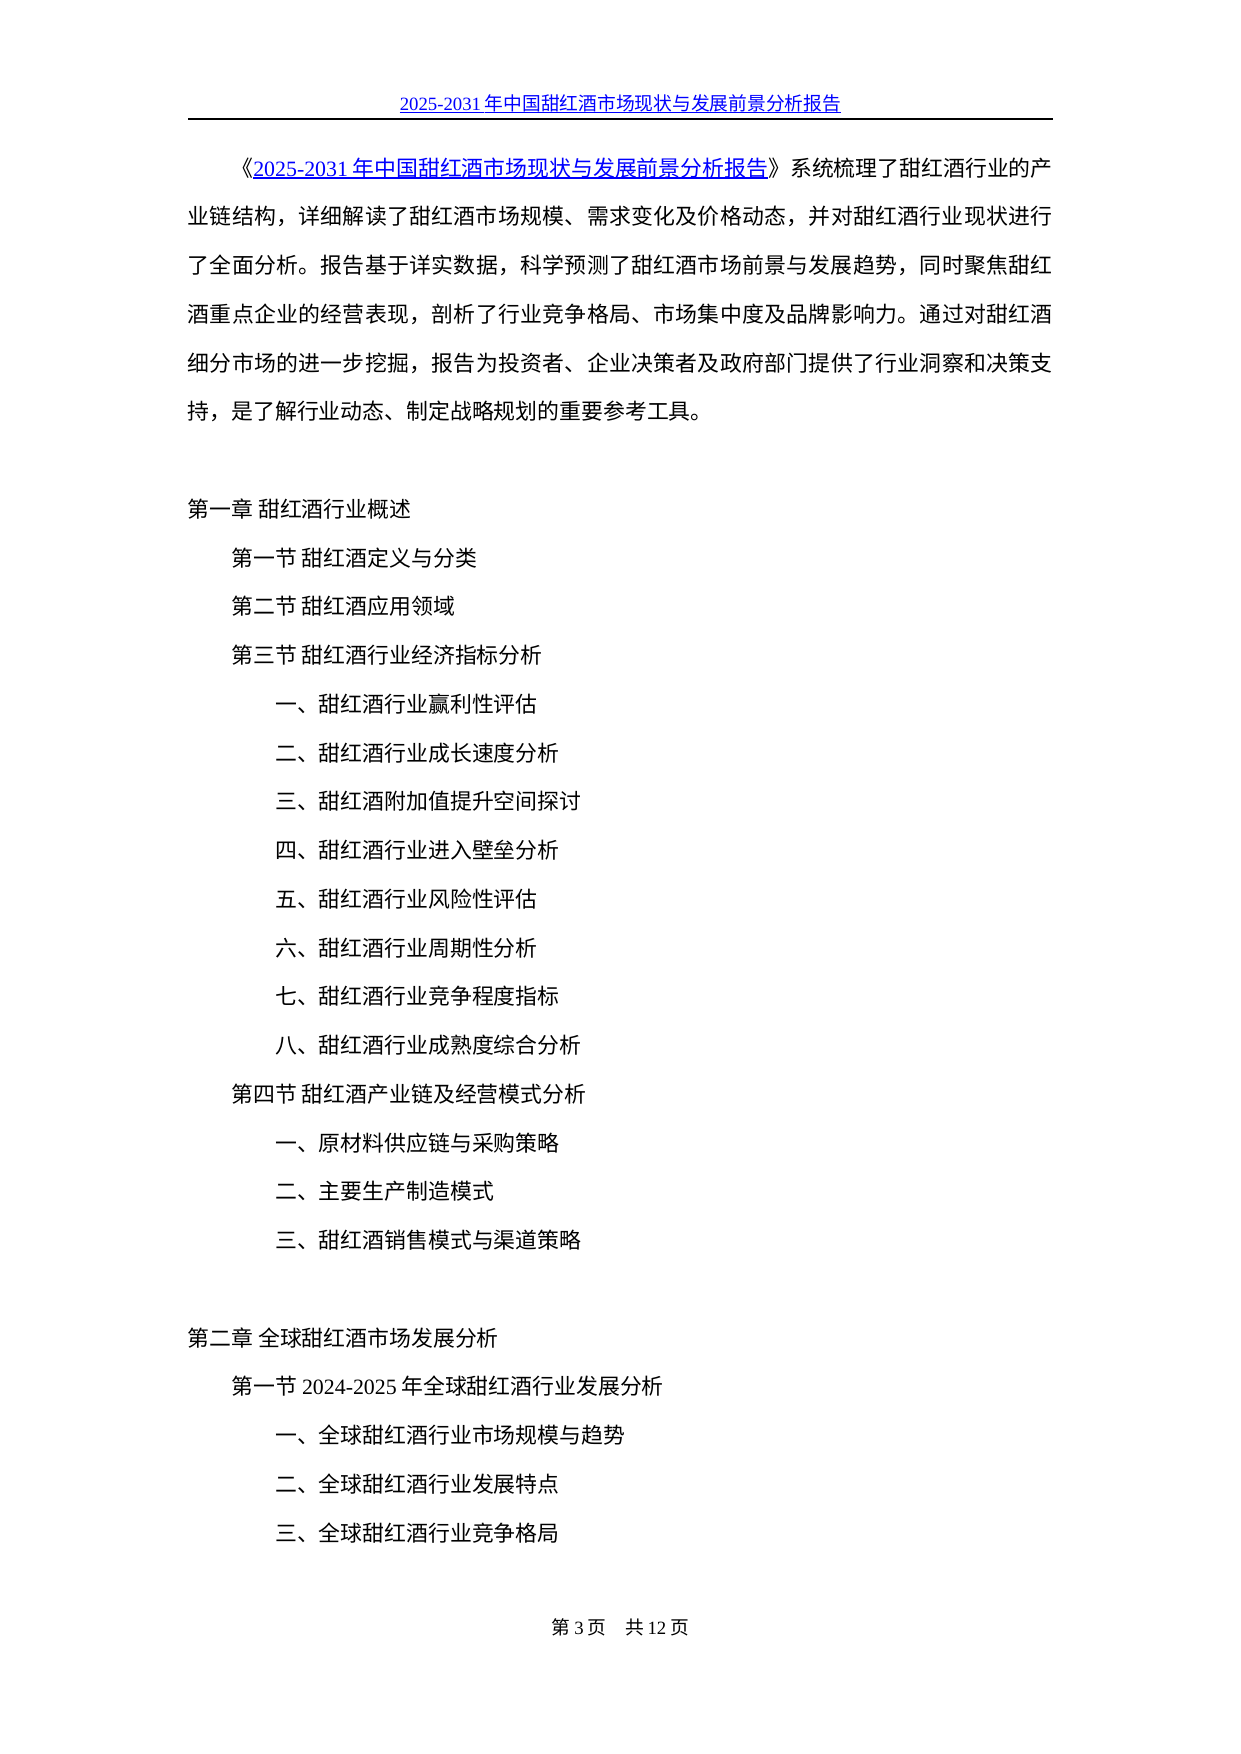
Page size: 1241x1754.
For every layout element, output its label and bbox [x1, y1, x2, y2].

text [187, 150, 1053, 1548]
